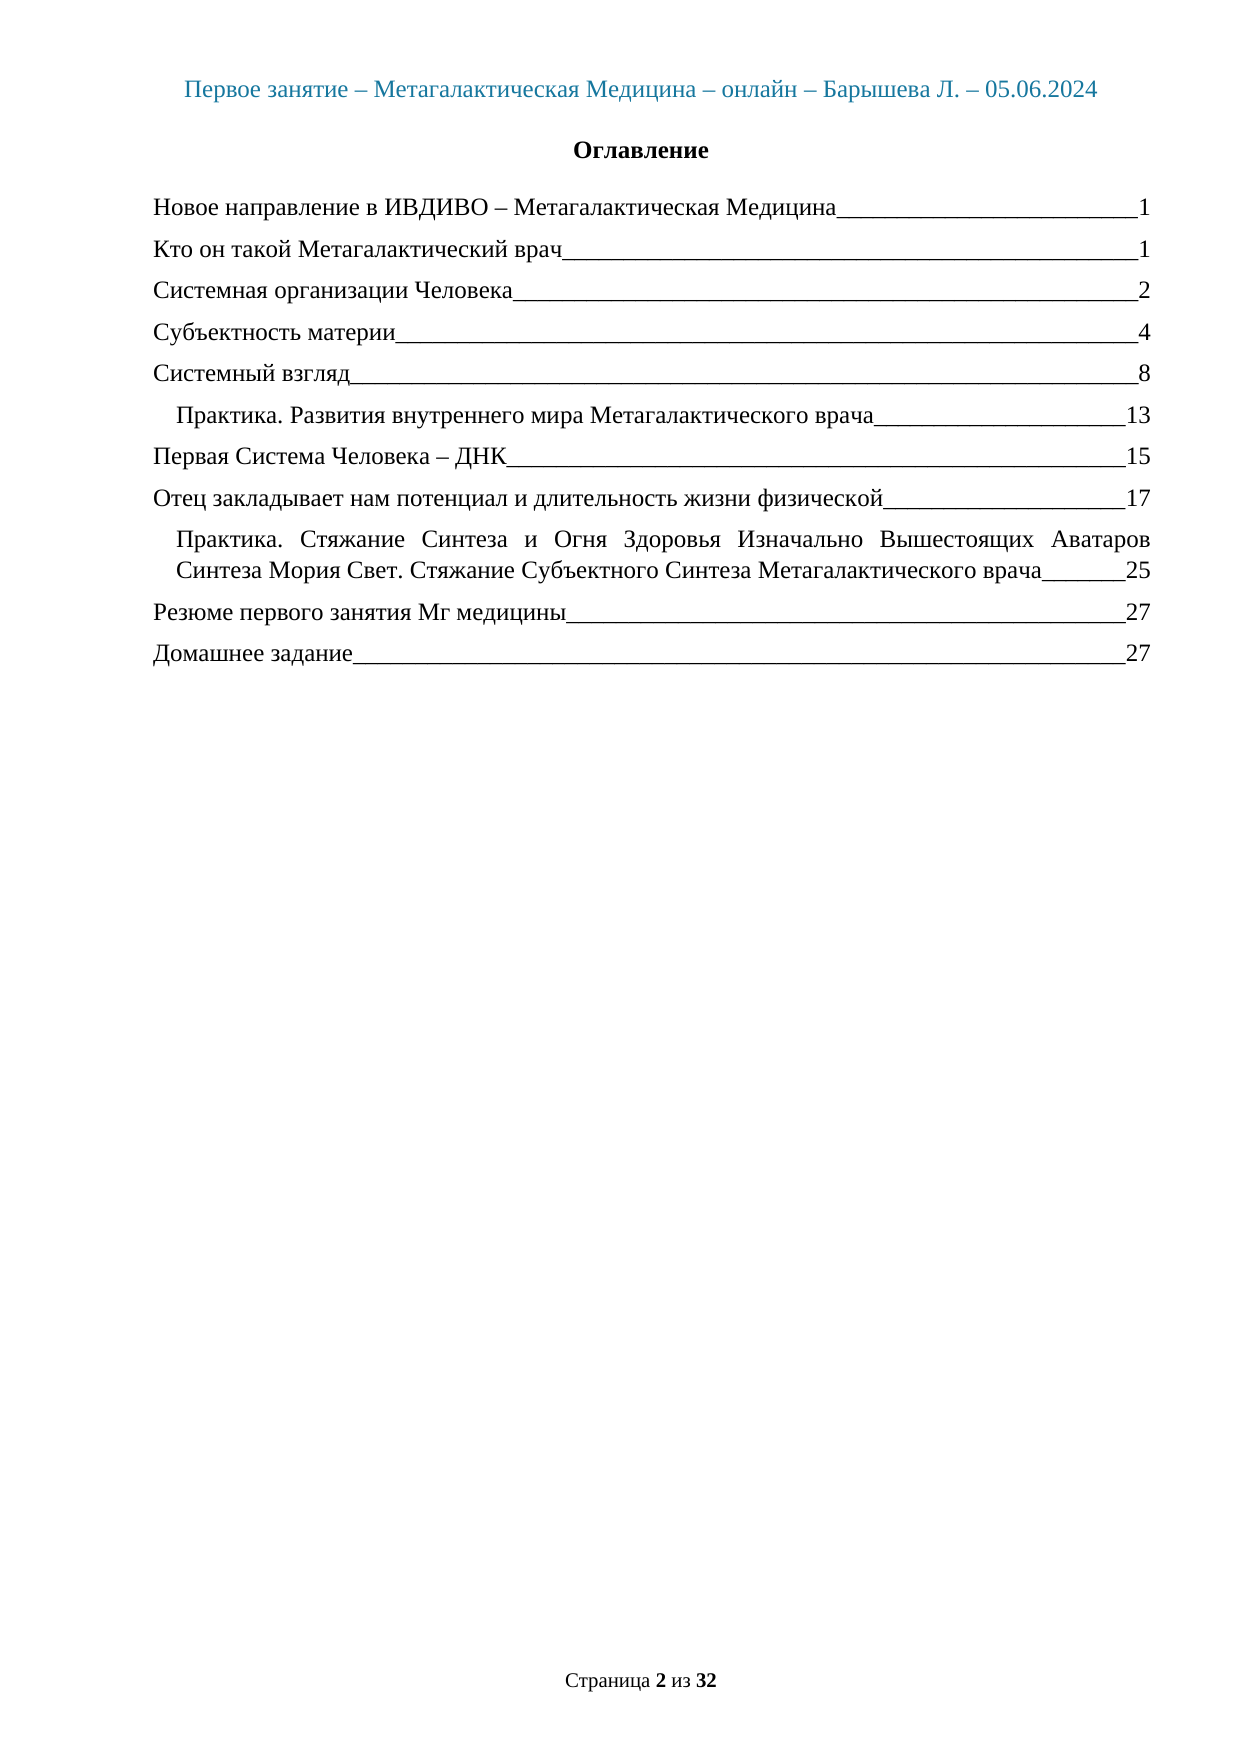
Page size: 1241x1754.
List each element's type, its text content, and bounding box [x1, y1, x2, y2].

text Отец закладывает нам потенциал и длительность жизни физической 17 [153, 483, 1152, 511]
text Субъектность материи 4 [153, 317, 1152, 346]
text Резюме первого занятия Мг медицины 27 [153, 597, 1152, 625]
text Кто он такой Метагалактический врач 1 [153, 234, 1152, 263]
text Практика. Развития внутреннего мира Метагалактического врача 13 [176, 400, 1152, 428]
text Системная организации Человека 2 [153, 275, 1152, 304]
text Новое направление в ИВДИВО – Метагалактическая Медицина 1 [153, 192, 1152, 221]
text Первая Система Человека – ДНК 15 [153, 441, 1152, 470]
text Домашнее задание 27 [153, 638, 1152, 667]
text Системный взгляд 8 [153, 358, 1152, 387]
text Практика. Стяжание Синтеза и Огня Здоровья Изначально Вышестоящих Аватаров Синтеза Мория Свет. Стяжание Субъектного Синтеза Метагалактического врача 25 [176, 553, 1152, 584]
text Оглавление [130, 135, 1152, 164]
